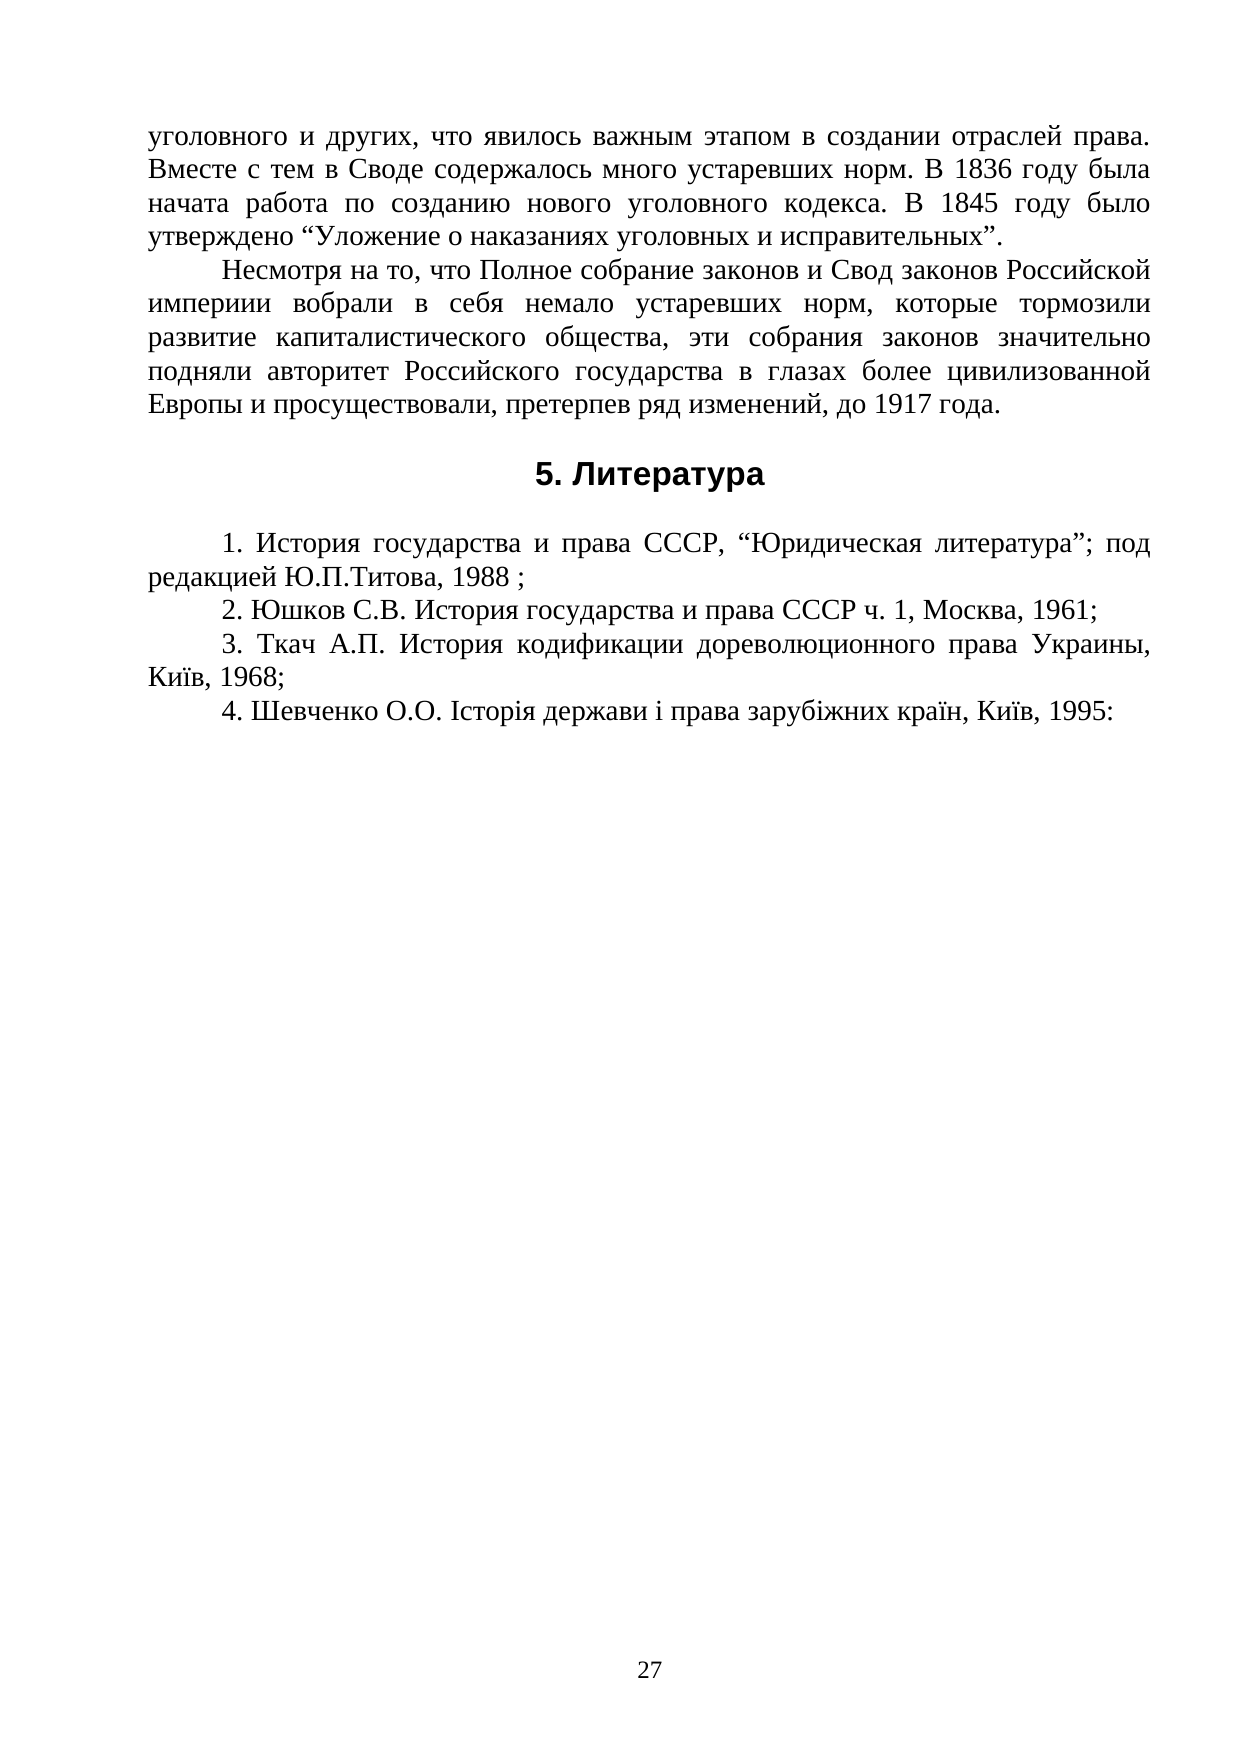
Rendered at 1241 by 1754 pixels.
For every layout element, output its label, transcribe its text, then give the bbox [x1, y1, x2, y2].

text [148, 118, 1152, 252]
text 1. История государства и права СССР, “Юридическая литература”; под редакцией Ю.П.Титова, 1988 ; [148, 526, 1152, 593]
text 5. Литература [148, 453, 1152, 492]
text Несмотря на то, что Полное собрание законов и Свод законов Российской империии вобрали в себя немало устаревших норм, которые тормозили развитие капиталистического общества, эти собрания законов значительно подняли авторитет Российского государства в глазах более цивилизованной Европы и просуществовали, претерпев ряд изменений, до 1917 года. [148, 252, 1152, 420]
text 3. Ткач А.П. История кодификации дореволюционного права Украины, Київ, 1968; [148, 626, 1152, 693]
text 2. Юшков С.В. История государства и права СССР ч. 1, Москва, 1961; [148, 593, 1152, 626]
text 4. Шевченко О.О. Історія держави і права зарубіжних країн, Київ, 1995: [148, 693, 1152, 727]
